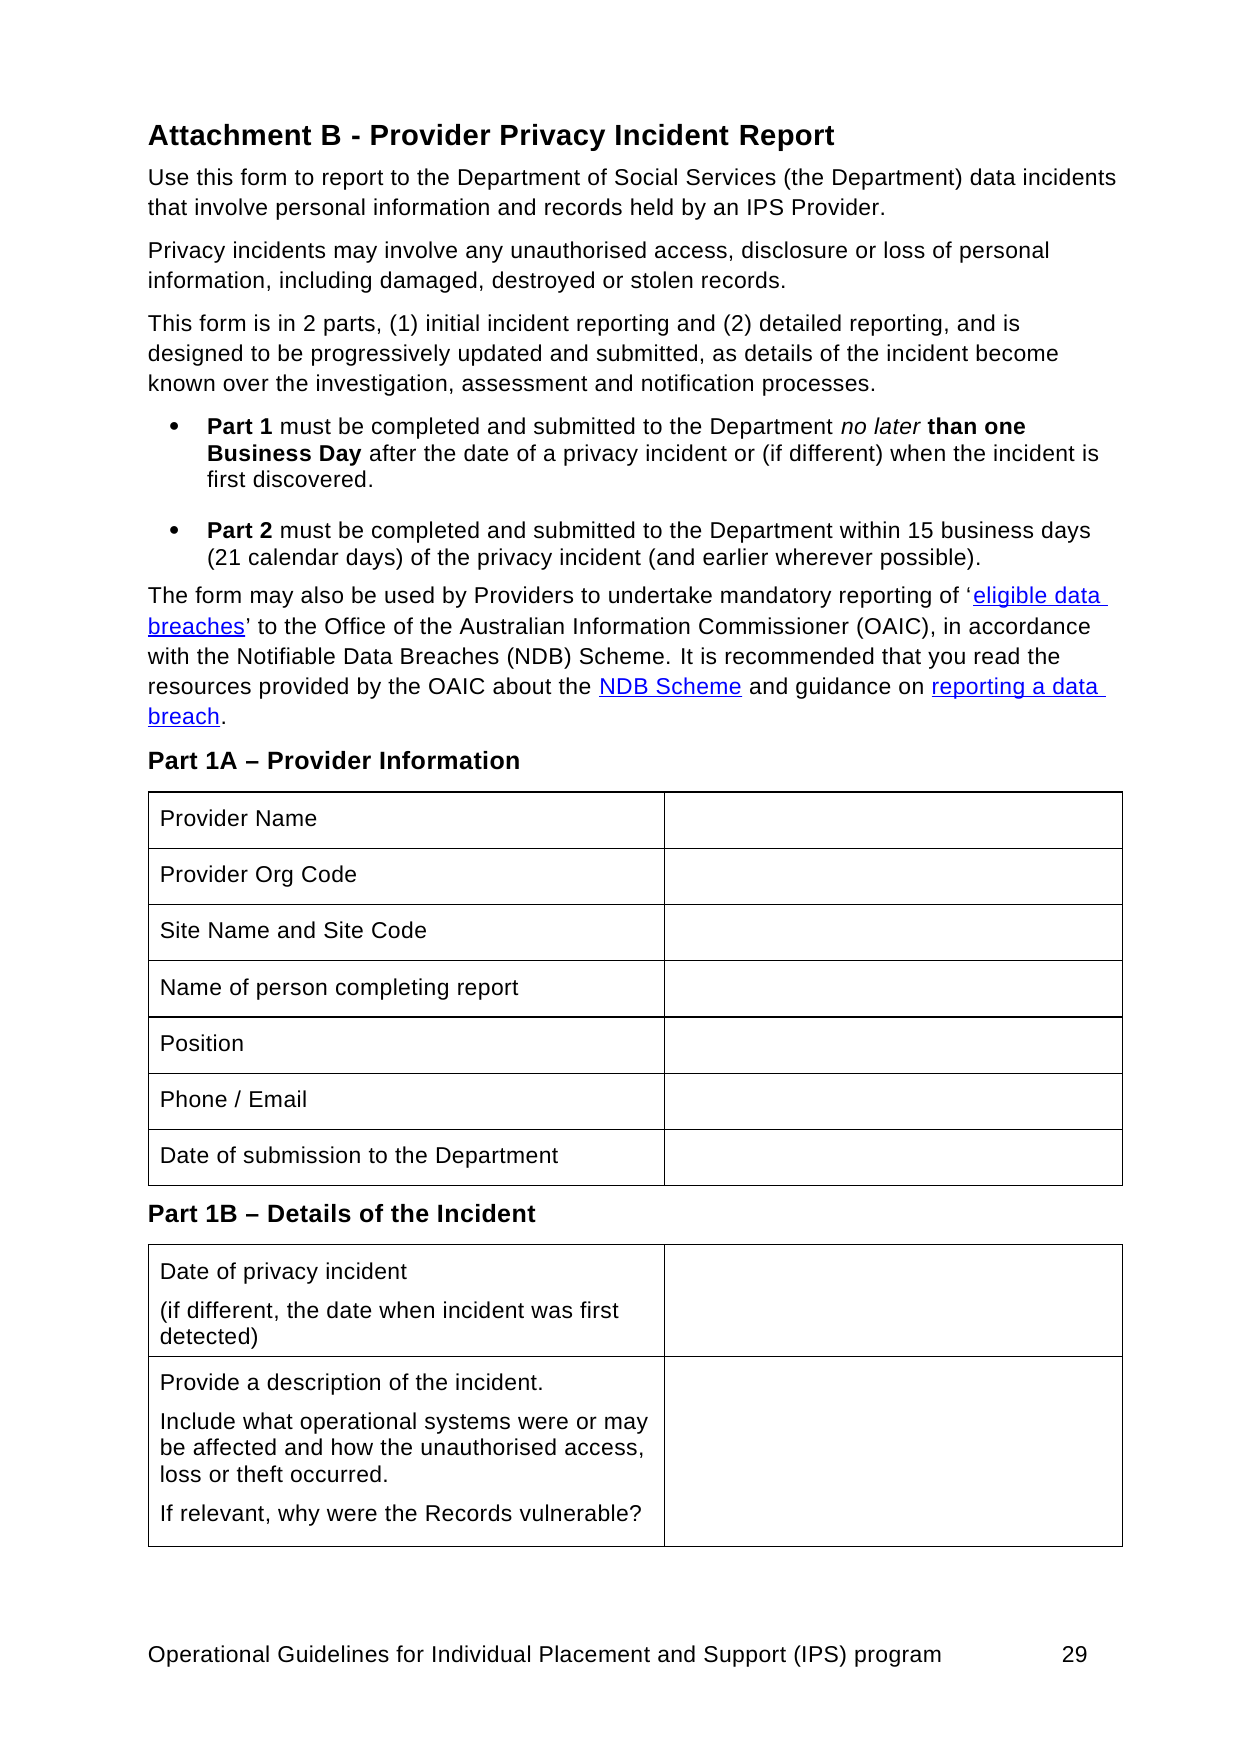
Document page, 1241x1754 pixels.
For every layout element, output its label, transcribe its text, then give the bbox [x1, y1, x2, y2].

table_header [665, 1245, 1122, 1356]
table_cell Site Name and Site Code [149, 905, 664, 960]
table_cell Provide a description of the incident. Include what operational systems were or may be affected and how the unauthorised access, loss or theft occurred. If relevant, why were the Records vulnerable? [149, 1357, 664, 1546]
table_cell Date of submission to the Department [149, 1130, 664, 1185]
text Privacy incidents may involve any unauthorised access, disclosure or loss of personal information, including damaged, destroyed or stolen records. [148, 237, 1122, 294]
table_cell [665, 849, 1122, 904]
table_cell Phone / Email [149, 1074, 664, 1129]
table_cell [665, 1357, 1122, 1546]
text Part 1A – Provider Information [148, 746, 1122, 775]
table_cell [665, 1018, 1122, 1073]
table_cell Position [149, 1018, 664, 1073]
table_cell Provider Org Code [149, 849, 664, 904]
table_header Provider Name [149, 793, 664, 848]
table_cell [665, 1074, 1122, 1129]
table_header [665, 793, 1122, 848]
text Use this form to report to the Department of Social Services (the Department) data incidents that involve personal information and records held by an IPS Provider. [148, 164, 1122, 221]
list Part 1 must be completed and submitted to the Department no later than one Business Day after the date of a privacy incident or (if different) when the incident is first discovered. [170, 413, 1122, 492]
table_header Date of privacy incident (if different, the date when incident was first detected) [149, 1245, 664, 1356]
text This form is in 2 parts, (1) initial incident reporting and (2) detailed reporting, and is designed to be progressively updated and submitted, as details of the incident become known over the investigation, assessment and notification processes. [148, 310, 1122, 397]
table_cell [665, 905, 1122, 960]
text The form may also be used by Providers to undertake mandatory reporting of ‘eligible data breaches’ to the Office of the Australian Information Commissioner (OAIC), in accordance with the Notifiable Data Breaches (NDB) Scheme. It is recommended that you read the resources provided by the OAIC about the NDB Scheme and guidance on reporting a data breach. [148, 582, 1122, 729]
table_cell [665, 1130, 1122, 1185]
subtitle Attachment B - Provider Privacy Incident Report [148, 118, 1122, 152]
table_cell Name of person completing report [149, 961, 664, 1016]
text Part 1B – Details of the Incident [148, 1199, 1122, 1227]
table_cell [665, 961, 1122, 1016]
list Part 2 must be completed and submitted to the Department within 15 business days (21 calendar days) of the privacy incident (and earlier wherever possible). [170, 517, 1122, 570]
